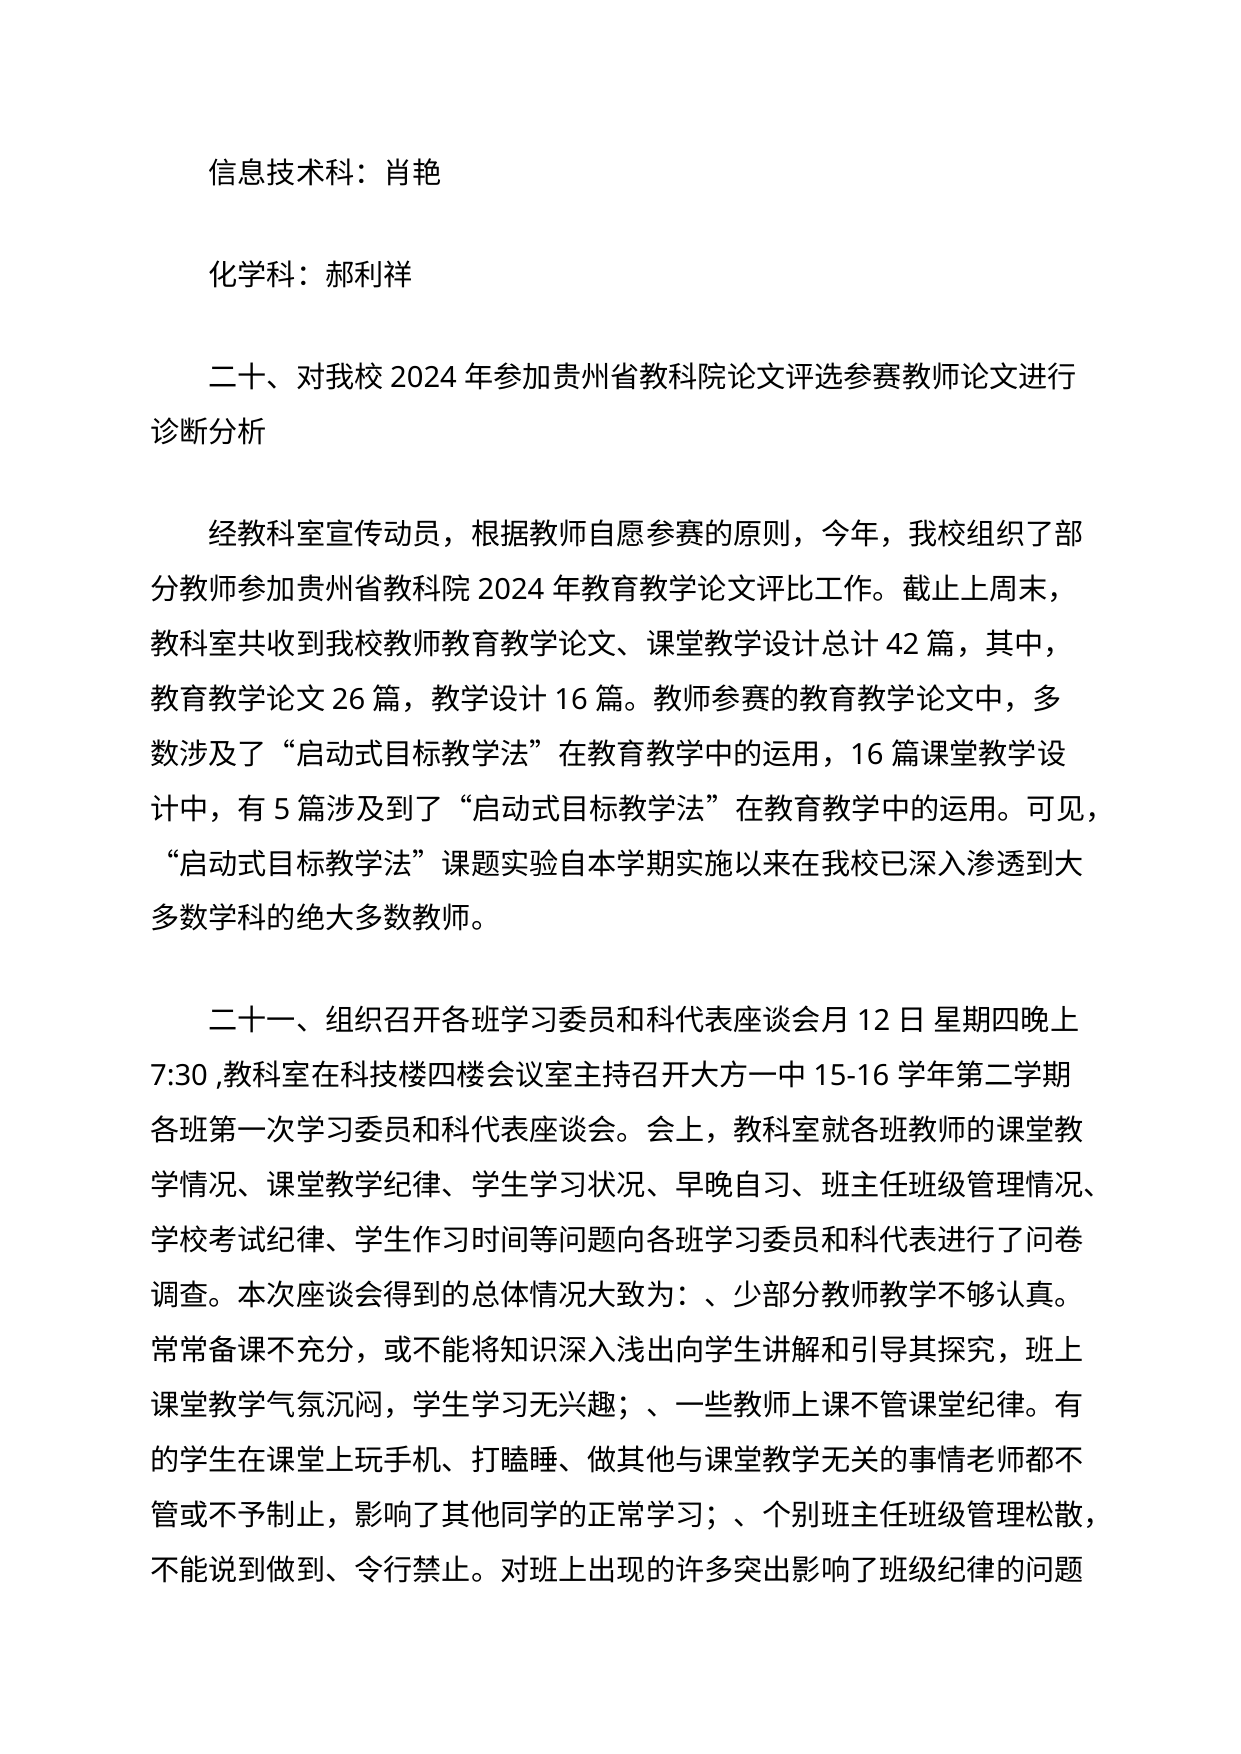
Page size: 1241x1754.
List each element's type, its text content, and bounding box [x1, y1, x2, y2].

text 化学科：郝利祥 [150, 252, 1090, 294]
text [150, 997, 1090, 1588]
text 经教科室宣传动员，根据教师自愿参赛的原则，今年，我校组织了部分教师参加贵州省教科院 2024 年教育教学论文评比工作。截止上周末，教科室共收到我校教师教育教学论文、课堂教学设计总计 42 篇，其中，教育教学论文 26 篇，教学设计 16 篇。教师参赛的教育教学论文中，多数涉及了“启动式目标教学法”在教育教学中的运用，16 篇课堂教学设计中，有 5 篇涉及到了“启动式目标教学法”在教育教学中的运用。可见，“启动式目标教学法”课题实验自本学期实施以来在我校已深入渗透到大多数学科的绝大多数教师。 [150, 510, 1090, 937]
text 二十、对我校 2024 年参加贵州省教科院论文评选参赛教师论文进行诊断分析 [150, 353, 1090, 451]
text 信息技术科：肖艳 [150, 150, 1090, 192]
